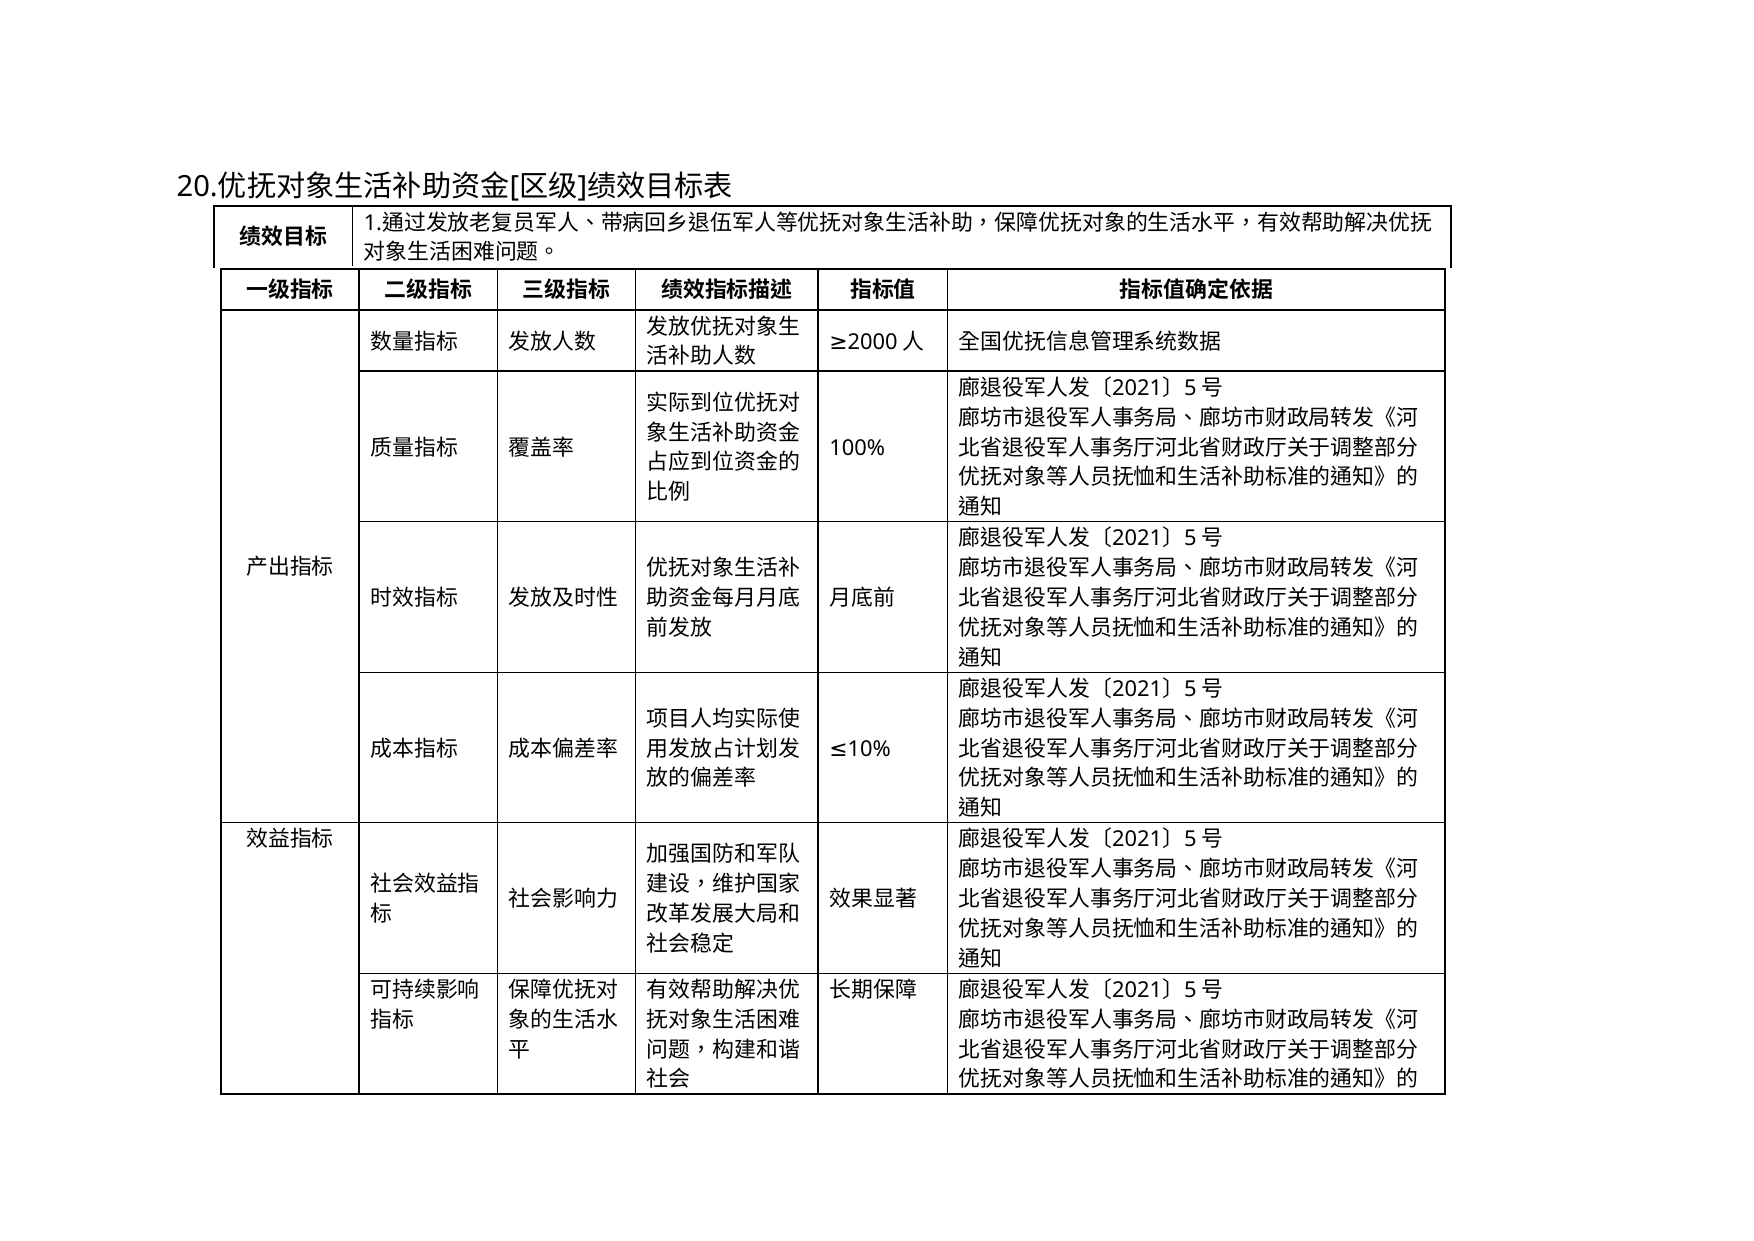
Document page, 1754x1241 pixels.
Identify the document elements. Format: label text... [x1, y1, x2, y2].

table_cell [948, 823, 1444, 972]
table_cell 加强国防和军队建设，维护国家改革发展大局和社会稳定 [636, 823, 817, 972]
table_cell ≤10% [819, 673, 947, 822]
table_cell 全国优抚信息管理系统数据 [948, 311, 1444, 370]
table_cell 廊退役军人发〔2021〕5号 廊坊市退役军人事务局、廊坊市财政局转发《河北省退役军人事务厅河北省财政厅关于调整部分优抚对象等人员抚恤和生活补助标准的通知》的通知 [948, 522, 1444, 671]
table_cell 长期保障 [819, 974, 947, 1093]
table_cell 数量指标 [360, 311, 497, 370]
table_cell 廊退役军人发〔2021〕5号 廊坊市退役军人事务局、廊坊市财政局转发《河北省退役军人事务厅河北省财政厅关于调整部分优抚对象等人员抚恤和生活补助标准的通知》的通知 [948, 673, 1444, 822]
table_header 指标值确定依据 [948, 270, 1444, 309]
table_cell 实际到位优抚对象生活补助资金占应到位资金的比例 [636, 372, 817, 521]
table_header 绩效指标描述 [636, 270, 817, 309]
table_cell 发放及时性 [498, 522, 635, 671]
table_cell 覆盖率 [498, 372, 635, 521]
table_cell 社会效益指标 [360, 823, 497, 972]
table_header 指标值 [819, 270, 947, 309]
table_cell 时效指标 [360, 522, 497, 671]
table_cell 有效帮助解决优抚对象生活困难问题，构建和谐社会 [636, 974, 817, 1093]
table_cell 发放优抚对象生活补助人数 [636, 311, 817, 370]
table_header 三级指标 [498, 270, 635, 309]
table_cell 廊退役军人发〔2021〕5号 廊坊市退役军人事务局、廊坊市财政局转发《河北省退役军人事务厅河北省财政厅关于调整部分优抚对象等人员抚恤和生活补助标准的通知》的通知 [948, 372, 1444, 521]
table_header 二级指标 [360, 270, 497, 309]
table_cell 保障优抚对象的生活水平 [498, 974, 635, 1093]
table_cell 可持续影响指标 [360, 974, 497, 1093]
table_cell 月底前 [819, 522, 947, 671]
table_cell 产出指标 [222, 311, 358, 822]
table_cell 发放人数 [498, 311, 635, 370]
table_header 1.通过发放老复员军人、带病回乡退伍军人等优抚对象生活补助，保障优抚对象的生活水平，有效帮助解决优抚对象生活困难问题。 [353, 207, 1450, 266]
table_cell 项目人均实际使 用发放占计划发放的偏差率 [636, 673, 817, 822]
table_cell 成本偏差率 [498, 673, 635, 822]
table_header 绩效目标 [215, 207, 352, 266]
table_header 一级指标 [222, 270, 358, 309]
table_cell 社会影响力 [498, 823, 635, 972]
table_cell 质量指标 [360, 372, 497, 521]
table_cell 效益指标 [222, 823, 358, 1093]
table_cell 优抚对象生活补助资金每月月底前发放 [636, 522, 817, 671]
table_cell ≥2000人 [819, 311, 947, 370]
table_cell 100% [819, 372, 947, 521]
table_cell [948, 974, 1444, 1093]
table_cell 效果显著 [819, 823, 947, 972]
table_cell 成本指标 [360, 673, 497, 822]
text 20.优抚对象生活补助资金[区级]绩效目标表 [118, 162, 1547, 205]
